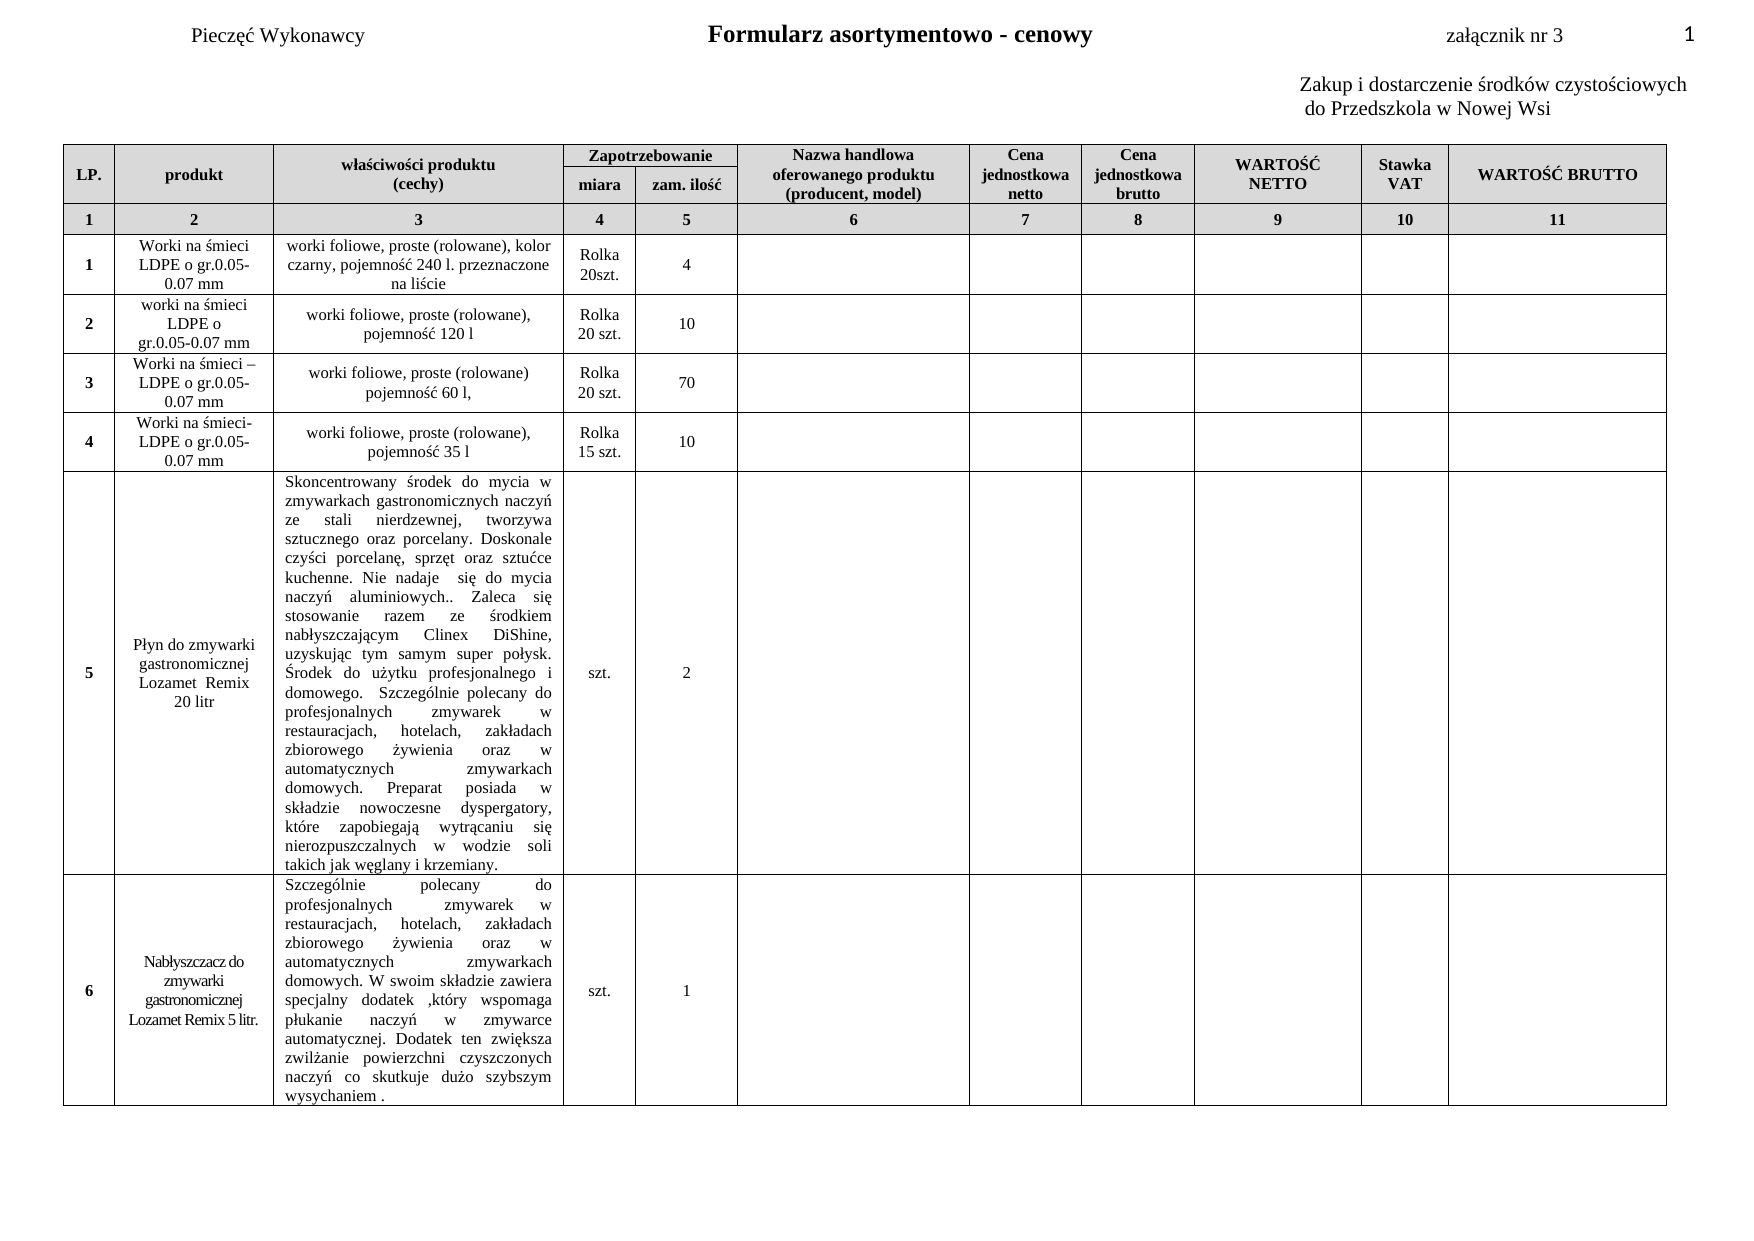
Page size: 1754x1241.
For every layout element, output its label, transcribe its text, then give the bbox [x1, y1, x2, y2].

table_cell worki foliowe, proste (rolowane), pojemność 120 l [274, 295, 563, 352]
table_cell Rolka 15 szt. [564, 413, 635, 471]
table_cell 8 [1082, 204, 1194, 234]
table_header LP. [64, 145, 114, 203]
table_cell Rolka 20 szt. [564, 295, 635, 352]
table_cell 1 [64, 235, 114, 293]
table_cell [1082, 235, 1194, 293]
table_cell 7 [970, 204, 1081, 234]
table_cell [738, 472, 969, 874]
table_cell [1082, 875, 1194, 1105]
table_cell [1082, 295, 1194, 352]
table_header Zapotrzebowanie [564, 145, 737, 166]
table_cell 1 [636, 875, 737, 1105]
table_cell [738, 235, 969, 293]
table_cell [970, 295, 1081, 352]
table_cell worki na śmieci LDPE o gr.0.05-0.07 mm [115, 295, 273, 352]
table_cell 10 [636, 413, 737, 471]
table_cell Skoncentrowany środek do mycia w zmywarkach gastronomicznych naczyń ze stali nierdzewnej, tworzywa sztucznego oraz porcelany. Doskonale czyści porcelanę, sprzęt oraz sztućce kuchenne. Nie nadaje się do mycia naczyń aluminiowych.. Zaleca się stosowanie razem ze środkiem nabłyszczającym Clinex DiShine, uzyskując tym samym super połysk. Środek do użytku profesjonalnego i domowego. Szczególnie polecany do profesjonalnych zmywarek w restauracjach, hotelach, zakładach zbiorowego żywienia oraz w automatycznych zmywarkach domowych. Preparat posiada w składzie nowoczesne dyspergatory, które zapobiegają wytrącaniu się nierozpuszczalnych w wodzie soli takich jak węglany i krzemiany. [274, 472, 563, 874]
table_cell [1195, 413, 1361, 471]
table_cell [1195, 354, 1361, 412]
table_cell 2 [636, 472, 737, 874]
table_cell Rolka 20szt. [564, 235, 635, 293]
table_header WARTOŚĆ NETTO [1195, 145, 1361, 203]
table_cell [1449, 295, 1666, 352]
table_cell [1362, 354, 1448, 412]
table_cell [738, 413, 969, 471]
table_cell szt. [564, 472, 635, 874]
table_cell 1 [64, 204, 114, 234]
table_cell [1449, 472, 1666, 874]
table_cell 2 [115, 204, 273, 234]
table_cell [1362, 875, 1448, 1105]
table_cell Worki na śmieci- LDPE o gr.0.05-0.07 mm [115, 413, 273, 471]
table_cell [1082, 413, 1194, 471]
table_header Cena jednostkowa netto [970, 145, 1081, 203]
table_cell 6 [738, 204, 969, 234]
table_cell Szczególnie polecany do profesjonalnych zmywarek w restauracjach, hotelach, zakładach zbiorowego żywienia oraz w automatycznych zmywarkach domowych. W swoim składzie zawiera specjalny dodatek ,który wspomaga płukanie naczyń w zmywarce automatycznej. Dodatek ten zwiększa zwilżanie powierzchni czyszczonych naczyń co skutkuje dużo szybszym wysychaniem . [274, 875, 563, 1105]
table_cell worki foliowe, proste (rolowane) pojemność 60 l, [274, 354, 563, 412]
table_cell [1449, 354, 1666, 412]
table_cell 4 [564, 204, 635, 234]
table_cell 4 [636, 235, 737, 293]
table_cell [970, 472, 1081, 874]
table_header WARTOŚĆ BRUTTO [1449, 145, 1666, 203]
table_header właściwości produktu (cechy) [274, 145, 563, 203]
table_cell Płyn do zmywarki gastronomicznej Lozamet Remix 20 litr [115, 472, 273, 874]
table_cell miara [564, 167, 635, 203]
table_cell [738, 354, 969, 412]
table_cell 5 [636, 204, 737, 234]
table_cell Nabłyszczacz do zmywarki gastronomicznej Lozamet Remix 5 litr. [115, 875, 273, 1105]
table_cell [1082, 354, 1194, 412]
table_cell [1195, 472, 1361, 874]
table_cell Worki na śmieci LDPE o gr.0.05-0.07 mm [115, 235, 273, 293]
table_cell 70 [636, 354, 737, 412]
table_cell [970, 235, 1081, 293]
table_cell [970, 354, 1081, 412]
table_cell [1195, 235, 1361, 293]
table_cell [970, 875, 1081, 1105]
table_cell 3 [64, 354, 114, 412]
table_cell [1195, 875, 1361, 1105]
table_header Cena jednostkowa brutto [1082, 145, 1194, 203]
table_cell [1195, 295, 1361, 352]
table_cell 2 [64, 295, 114, 352]
table_cell 6 [64, 875, 114, 1105]
table_cell [1449, 235, 1666, 293]
table_cell worki foliowe, proste (rolowane), pojemność 35 l [274, 413, 563, 471]
table_cell 11 [1449, 204, 1666, 234]
table_cell [1449, 875, 1666, 1105]
table_cell [1362, 472, 1448, 874]
table_cell [970, 413, 1081, 471]
table_header Nazwa handlowa oferowanego produktu (producent, model) [738, 145, 969, 203]
table_cell Worki na śmieci – LDPE o gr.0.05-0.07 mm [115, 354, 273, 412]
table_cell 3 [274, 204, 563, 234]
table_cell zam. ilość [636, 167, 737, 203]
table_cell [1082, 472, 1194, 874]
table_cell Rolka 20 szt. [564, 354, 635, 412]
table_cell [1362, 235, 1448, 293]
table_cell 10 [636, 295, 737, 352]
table_cell [1449, 413, 1666, 471]
table_cell [1362, 413, 1448, 471]
table_cell 9 [1195, 204, 1361, 234]
table_cell [738, 295, 969, 352]
table_cell szt. [564, 875, 635, 1105]
table_cell 5 [64, 472, 114, 874]
table_cell 10 [1362, 204, 1448, 234]
table_cell [738, 875, 969, 1105]
table_header produkt [115, 145, 273, 203]
table_cell [1362, 295, 1448, 352]
table_header Stawka VAT [1362, 145, 1448, 203]
table_cell worki foliowe, proste (rolowane), kolor czarny, pojemność 240 l. przeznaczone na liście [274, 235, 563, 293]
table_cell 4 [64, 413, 114, 471]
